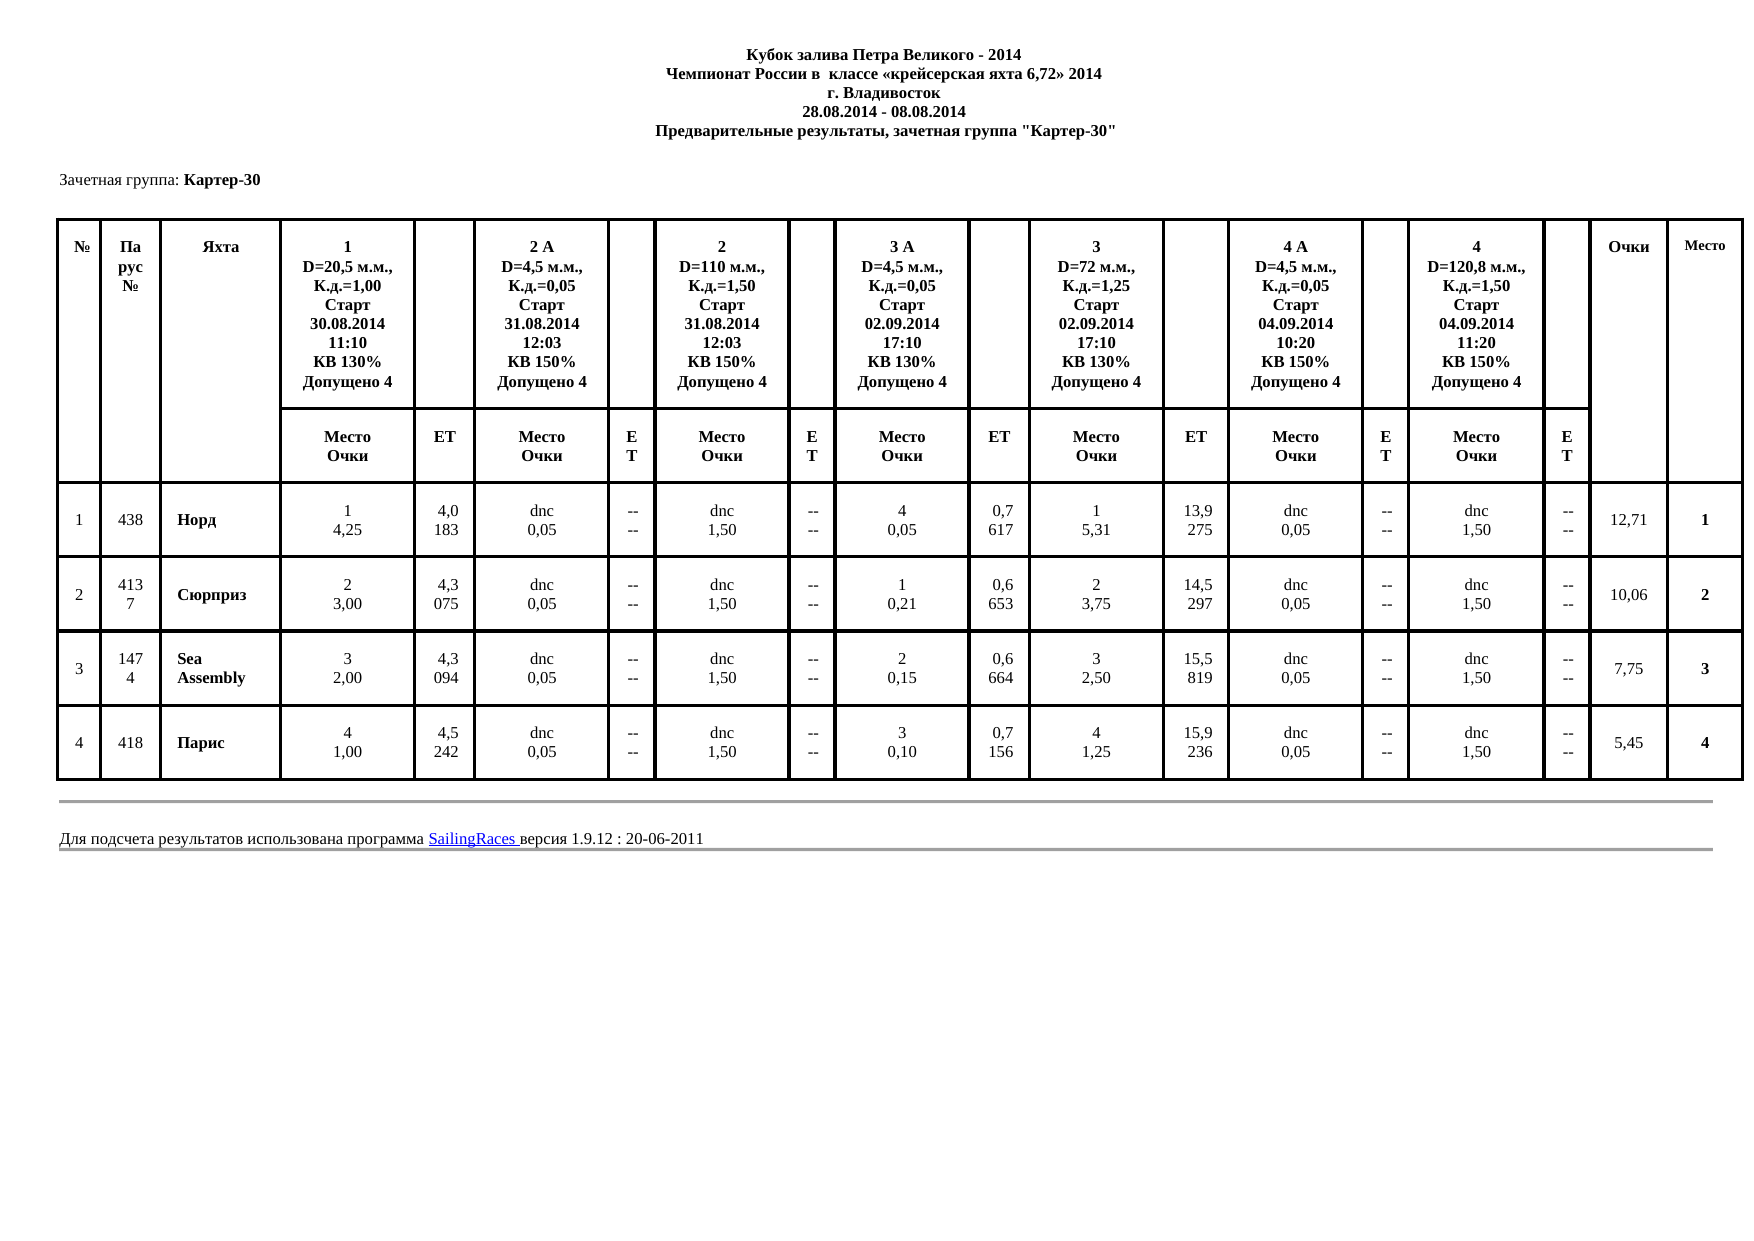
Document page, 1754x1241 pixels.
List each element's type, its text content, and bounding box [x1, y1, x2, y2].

table_cell 1 5,31 [1031, 484, 1162, 555]
table_cell ET [416, 410, 473, 481]
table_cell 0,6653 [971, 558, 1028, 629]
table_cell dnc 0,05 [476, 484, 607, 555]
table_cell Место Очки [1031, 410, 1162, 481]
table_cell Место Очки [657, 410, 787, 481]
table_cell ET [610, 410, 653, 481]
table_cell 0,7617 [971, 484, 1028, 555]
table_header 4 А D=4,5 м.м., К.д.=0,05 Старт 04.09.2014 10:20 КВ 150% Допущено 4 [1230, 221, 1361, 407]
table_cell ---- [1364, 707, 1407, 778]
table_cell 4,5242 [416, 707, 473, 778]
table_cell Парис [162, 707, 279, 778]
table_cell ---- [1546, 558, 1588, 629]
table_cell Норд [162, 484, 279, 555]
table_cell ---- [610, 707, 653, 778]
table_cell 4 0,05 [837, 484, 967, 555]
table_cell dnc 0,05 [1230, 707, 1361, 778]
table_cell 2 3,00 [282, 558, 413, 629]
table_cell ET [791, 410, 833, 481]
text Кубок залива Петра Великого - 2014 Чемпионат России в классе «крейсерская яхта 6,72» 2014 г. Владивосток 28.08.2014 - 08.08.2014 Предварительные результаты, зачетная группа "Картер-30" [59, 44, 1713, 140]
table_cell Sea Assembly [162, 633, 279, 703]
table_cell 15,5819 [1165, 633, 1227, 703]
table_cell dnc 0,05 [476, 633, 607, 703]
table_cell ---- [610, 558, 653, 629]
table_cell 3 [1669, 633, 1741, 703]
table_cell dnc 0,05 [476, 707, 607, 778]
table_cell ---- [1364, 633, 1407, 703]
text Зачетная группа: Картер-30 [59, 169, 1713, 188]
table_header [416, 221, 473, 407]
table_cell ---- [791, 484, 833, 555]
table_cell dnc 1,50 [657, 707, 787, 778]
table_header [1364, 221, 1407, 407]
table_header Место [1669, 221, 1741, 481]
table_cell ---- [1546, 484, 1588, 555]
table_cell dnc 0,05 [1230, 633, 1361, 703]
table_cell ET [1364, 410, 1407, 481]
table_header 2 D=110 м.м., К.д.=1,50 Старт 31.08.2014 12:03 КВ 150% Допущено 4 [657, 221, 787, 407]
table_header Очки [1592, 221, 1666, 481]
table_cell 4 1,25 [1031, 707, 1162, 778]
table_header Парус № [102, 221, 159, 481]
table_cell Место Очки [837, 410, 967, 481]
table_cell 4,0183 [416, 484, 473, 555]
table_cell 4 1,00 [282, 707, 413, 778]
table_header [1165, 221, 1227, 407]
table_cell Сюрприз [162, 558, 279, 629]
table_cell ---- [1364, 484, 1407, 555]
table_header [791, 221, 833, 407]
table_header 4 D=120,8 м.м., К.д.=1,50 Старт 04.09.2014 11:20 КВ 150% Допущено 4 [1410, 221, 1542, 407]
table_cell ---- [1546, 633, 1588, 703]
table_cell 1 4,25 [282, 484, 413, 555]
table_cell 418 [102, 707, 159, 778]
table_cell 4 [59, 707, 99, 778]
table_cell 1474 [102, 633, 159, 703]
table_header 2 А D=4,5 м.м., К.д.=0,05 Старт 31.08.2014 12:03 КВ 150% Допущено 4 [476, 221, 607, 407]
table_cell 3 0,10 [837, 707, 967, 778]
table_cell dnc 1,50 [1410, 558, 1542, 629]
table_cell 14,5297 [1165, 558, 1227, 629]
table_cell dnc 1,50 [657, 484, 787, 555]
table_cell 15,9236 [1165, 707, 1227, 778]
table_cell 4137 [102, 558, 159, 629]
table_header № [59, 221, 99, 481]
table_cell 1 [1669, 484, 1741, 555]
table_header 1 D=20,5 м.м., К.д.=1,00 Старт 30.08.2014 11:10 КВ 130% Допущено 4 [282, 221, 413, 407]
table_cell 7,75 [1592, 633, 1666, 703]
table_header 3 D=72 м.м., К.д.=1,25 Старт 02.09.2014 17:10 КВ 130% Допущено 4 [1031, 221, 1162, 407]
table_cell 4 [1669, 707, 1741, 778]
table_cell 2 [59, 558, 99, 629]
table_cell Место Очки [476, 410, 607, 481]
table_cell 4,3094 [416, 633, 473, 703]
table_cell 3 2,00 [282, 633, 413, 703]
table_cell 2 [1669, 558, 1741, 629]
table_cell Место Очки [1410, 410, 1542, 481]
table_cell dnc 0,05 [1230, 484, 1361, 555]
table_cell ET [1165, 410, 1227, 481]
table_header [971, 221, 1028, 407]
table_cell dnc 1,50 [1410, 484, 1542, 555]
table_cell 2 3,75 [1031, 558, 1162, 629]
table_cell ---- [610, 633, 653, 703]
table_cell dnc 0,05 [1230, 558, 1361, 629]
table_cell 10,06 [1592, 558, 1666, 629]
table_cell ET [1546, 410, 1588, 481]
table_cell dnc 1,50 [1410, 633, 1542, 703]
table_cell 3 2,50 [1031, 633, 1162, 703]
table_cell ---- [1546, 707, 1588, 778]
table_cell 438 [102, 484, 159, 555]
table_cell dnc 0,05 [476, 558, 607, 629]
table_header [1546, 221, 1588, 407]
table_cell 0,7156 [971, 707, 1028, 778]
table_cell ---- [791, 558, 833, 629]
table_cell ---- [791, 633, 833, 703]
table_cell Место Очки [282, 410, 413, 481]
table_cell dnc 1,50 [657, 633, 787, 703]
text Для подсчета результатов использована программа SailingRaces версия 1.9.12 : 20-06-2011 [59, 829, 1713, 847]
table_cell ---- [1364, 558, 1407, 629]
table_cell 2 0,15 [837, 633, 967, 703]
table_cell 4,3075 [416, 558, 473, 629]
table_header [610, 221, 653, 407]
table_cell 13,9275 [1165, 484, 1227, 555]
table_cell 1 0,21 [837, 558, 967, 629]
table_cell 3 [59, 633, 99, 703]
table_cell 1 [59, 484, 99, 555]
table_cell ---- [791, 707, 833, 778]
table_header 3 А D=4,5 м.м., К.д.=0,05 Старт 02.09.2014 17:10 КВ 130% Допущено 4 [837, 221, 967, 407]
table_cell 0,6664 [971, 633, 1028, 703]
table_cell 5,45 [1592, 707, 1666, 778]
table_cell dnc 1,50 [1410, 707, 1542, 778]
table_cell Место Очки [1230, 410, 1361, 481]
table_cell ET [971, 410, 1028, 481]
table_header Яхта [162, 221, 279, 481]
table_cell dnc 1,50 [657, 558, 787, 629]
table_cell 12,71 [1592, 484, 1666, 555]
table_cell ---- [610, 484, 653, 555]
